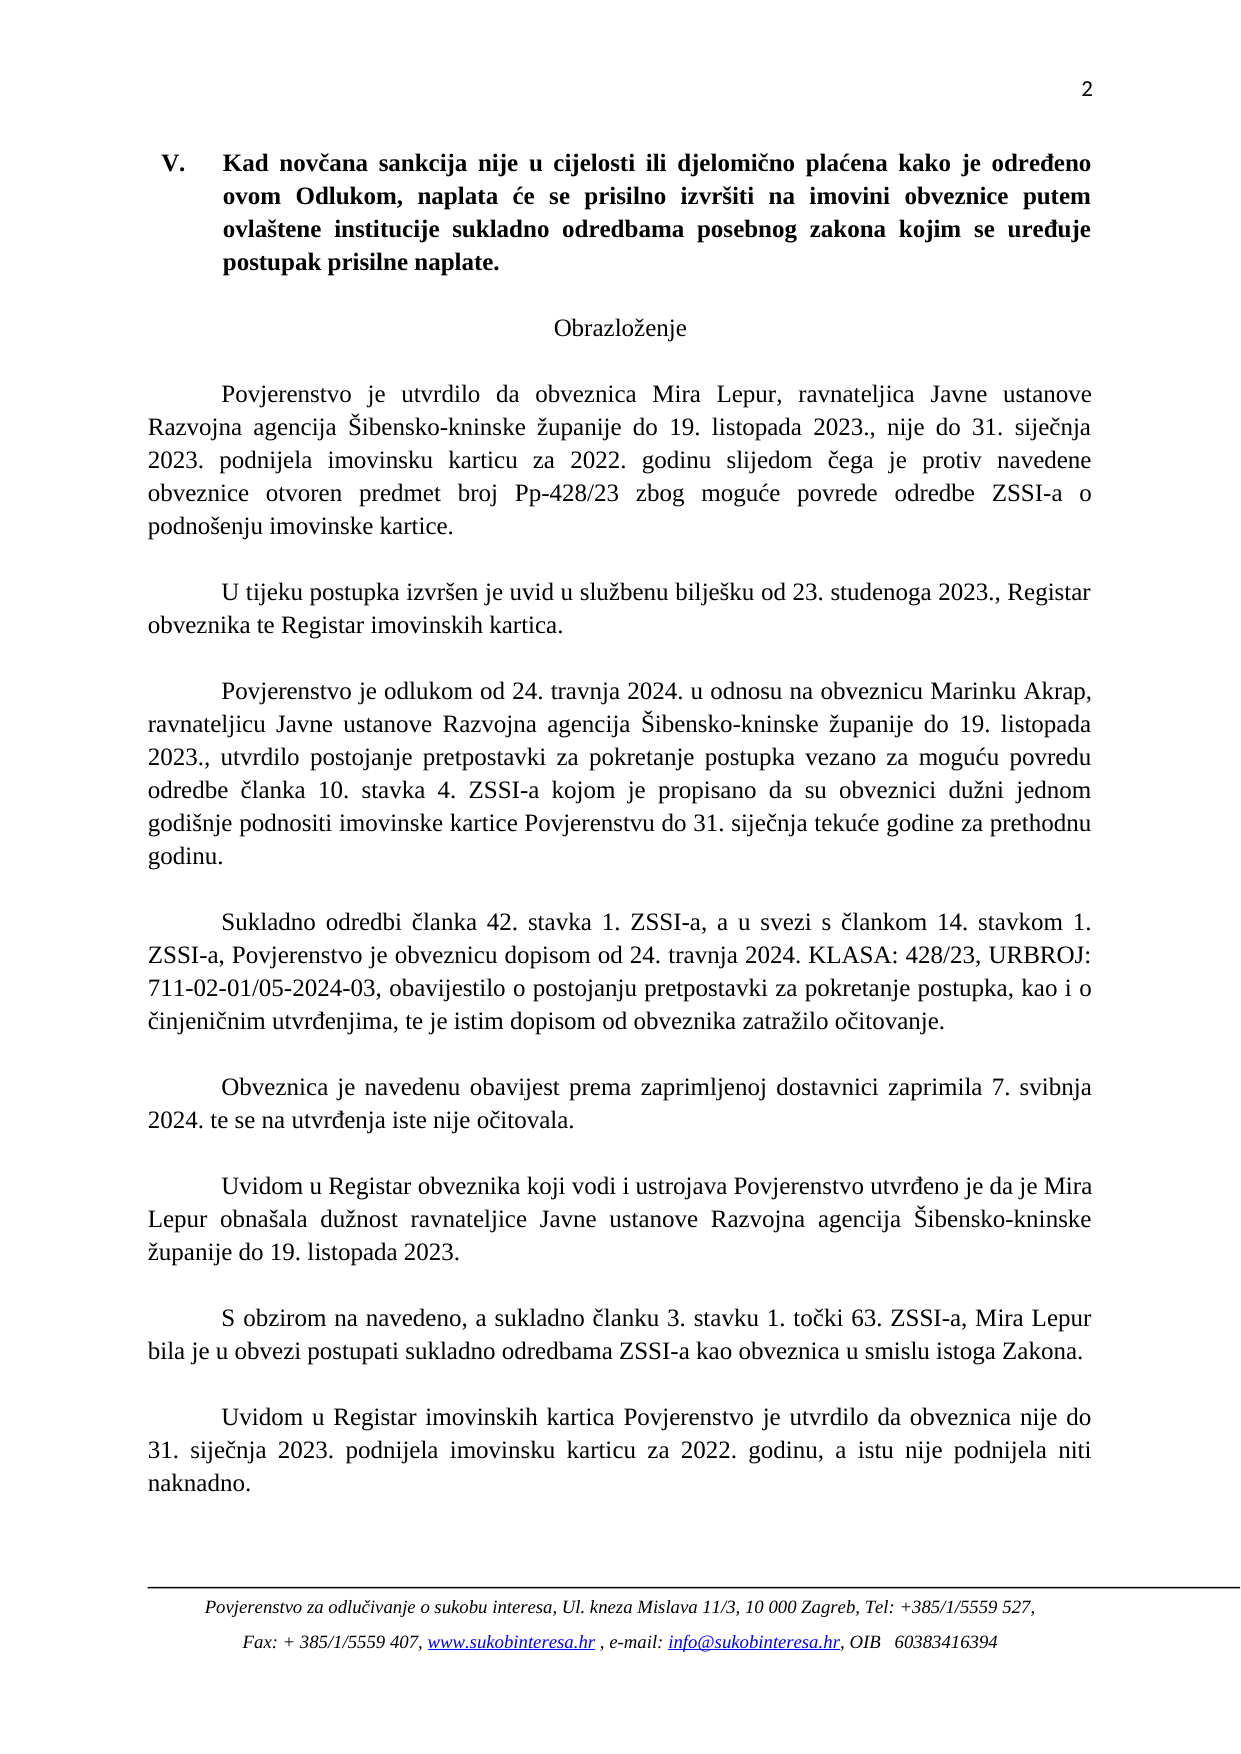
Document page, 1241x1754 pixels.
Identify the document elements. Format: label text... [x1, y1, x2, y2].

text Sukladno odredbi članka 42. stavka 1. ZSSI-a, a u svezi s člankom 14. stavkom 1. ZSSI-a, Povjerenstvo je obveznicu dopisom od 24. travnja 2024. KLASA: 428/23, URBROJ: 711-02-01/05-2024-03, obavijestilo o postojanju pretpostavki za pokretanje postupka, kao i o činjeničnim utvrđenjima, te je istim dopisom od obveznika zatražilo očitovanje. [148, 907, 1092, 1035]
list Kad novčana sankcija nije u cijelosti ili djelomično plaćena kako je određeno ovom Odlukom, naplata će se prisilno izvršiti na imovini obveznice putem ovlaštene institucije sukladno odredbama posebnog zakona kojim se uređuje postupak prisilne naplate. [185, 148, 1092, 276]
text Uvidom u Registar imovinskih kartica Povjerenstvo je utvrdilo da obveznica nije do 31. siječnja 2023. podnijela imovinsku karticu za 2022. godinu, a istu nije podnijela niti naknadno. [148, 1402, 1092, 1497]
text Povjerenstvo je odlukom od 24. travnja 2024. u odnosu na obveznicu Marinku Akrap, ravnateljicu Javne ustanove Razvojna agencija Šibensko-kninske županije do 19. listopada 2023., utvrdilo postojanje pretpostavki za pokretanje postupka vezano za moguću povredu odredbe članka 10. stavka 4. ZSSI-a kojom je propisano da su obveznici dužni jednom godišnje podnositi imovinske kartice Povjerenstvu do 31. siječnja tekuće godine za prethodnu godinu. [148, 676, 1092, 870]
text U tijeku postupka izvršen je uvid u službenu bilješku od 23. studenoga 2023., Registar obveznika te Registar imovinskih kartica. [148, 577, 1092, 639]
text S obzirom na navedeno, a sukladno članku 3. stavku 1. točki 63. ZSSI-a, Mira Lepur bila je u obvezi postupati sukladno odredbama ZSSI-a kao obveznica u smislu istoga Zakona. [148, 1303, 1092, 1365]
text Obrazloženje [148, 313, 1092, 342]
text Obveznica je navedenu obavijest prema zaprimljenoj dostavnici zaprimila 7. svibnja 2024. te se na utvrđenja iste nije očitovala. [148, 1072, 1092, 1134]
text Povjerenstvo je utvrdilo da obveznica Mira Lepur, ravnateljica Javne ustanove Razvojna agencija Šibensko-kninske županije do 19. listopada 2023., nije do 31. siječnja 2023. podnijela imovinsku karticu za 2022. godinu slijedom čega je protiv navedene obveznice otvoren predmet broj Pp-428/23 zbog moguće povrede odredbe ZSSI-a o podnošenju imovinske kartice. [148, 379, 1092, 540]
text Uvidom u Registar obveznika koji vodi i ustrojava Povjerenstvo utvrđeno je da je Mira Lepur obnašala dužnost ravnateljice Javne ustanove Razvojna agencija Šibensko-kninske županije do 19. listopada 2023. [148, 1171, 1092, 1266]
